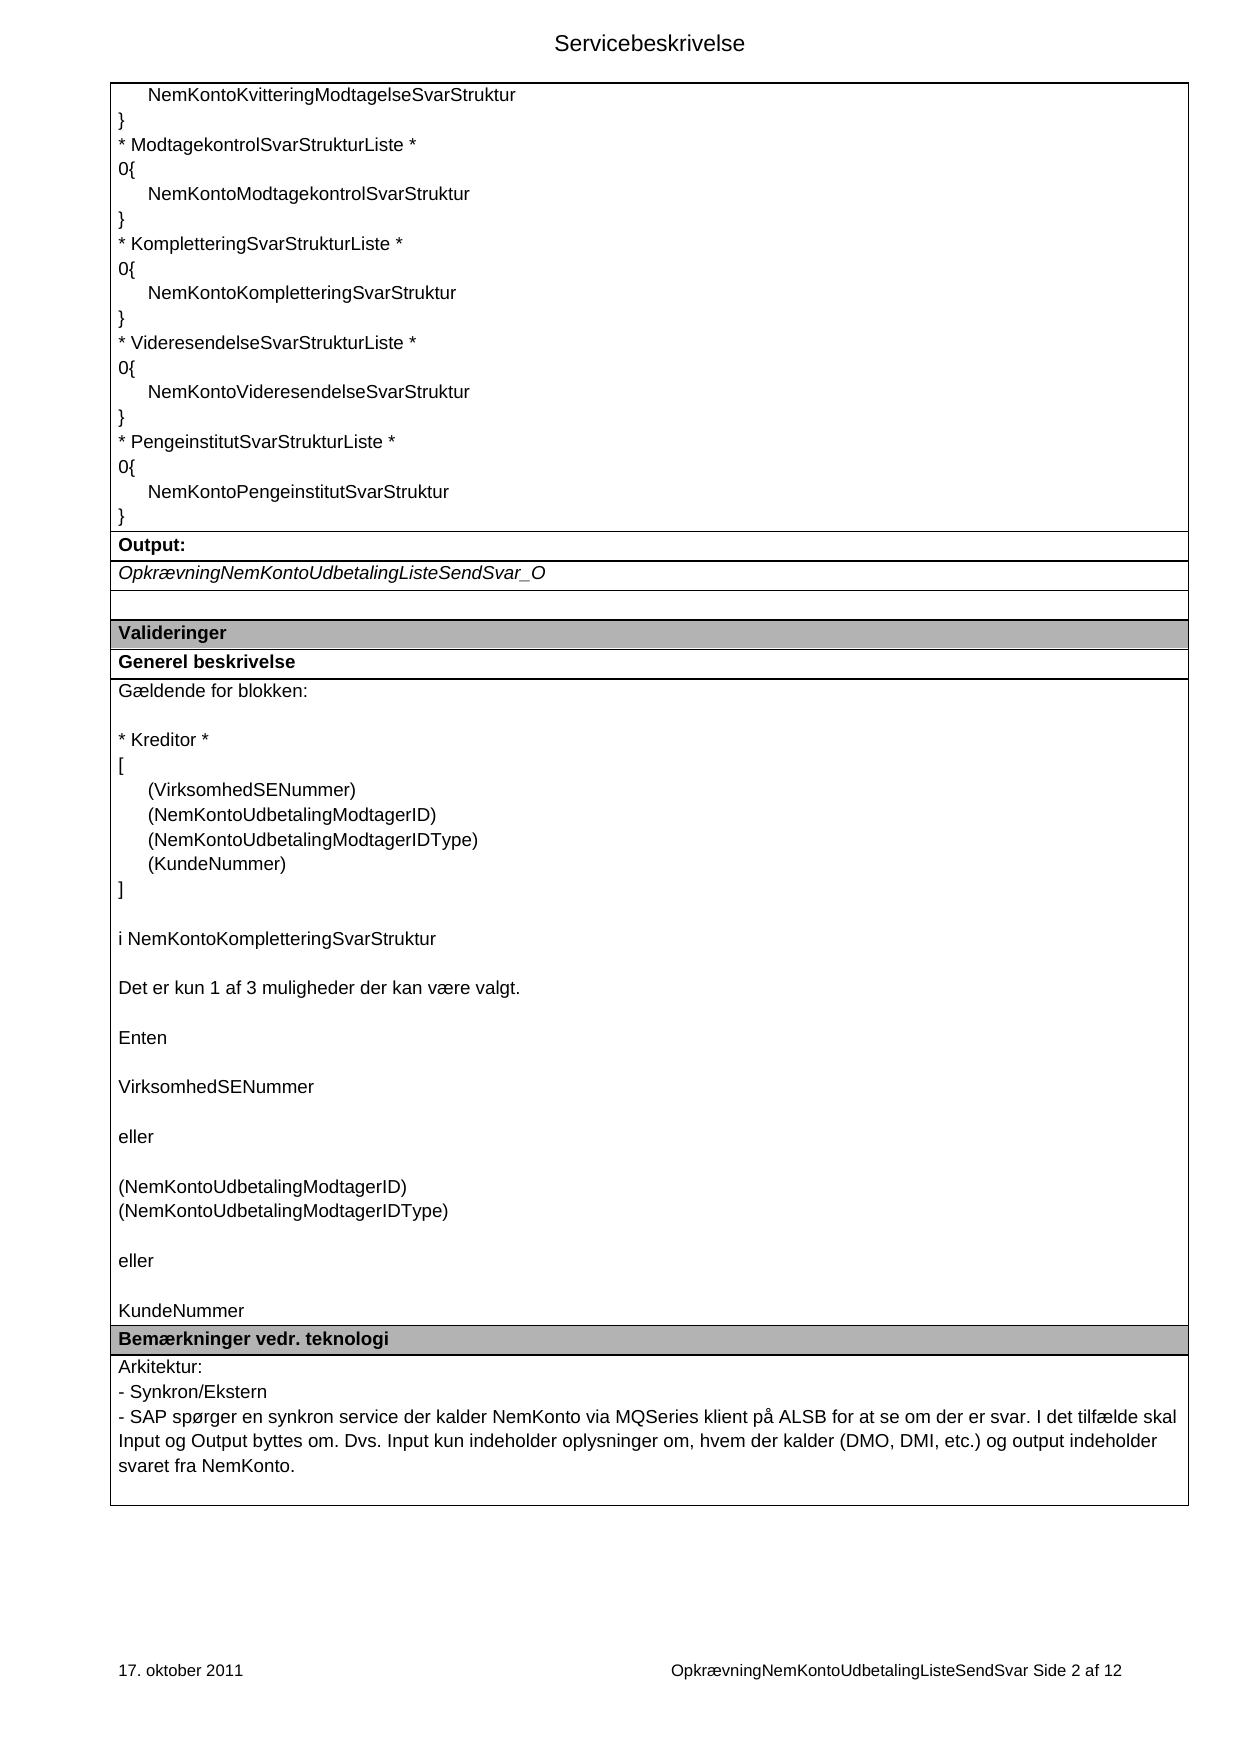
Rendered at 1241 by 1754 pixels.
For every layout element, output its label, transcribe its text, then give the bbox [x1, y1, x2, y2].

table_cell Gældende for blokken: * Kreditor * [ (VirksomhedSENummer) (NemKontoUdbetalingModtagerID) (NemKontoUdbetalingModtagerIDType) (KundeNummer) ] i NemKontoKompletteringSvarStruktur Det er kun 1 af 3 muligheder der kan være valgt. Enten VirksomhedSENummer eller (NemKontoUdbetalingModtagerID) (NemKontoUdbetalingModtagerIDType) eller KundeNummer [111, 680, 1188, 1325]
table_cell Arkitektur: - Synkron/Ekstern - SAP spørger en synkron service der kalder NemKonto via MQSeries klient på ALSB for at se om der er svar. I det tilfælde skal Input og Output byttes om. Dvs. Input kun indeholder oplysninger om, hvem der kalder (DMO, DMI, etc.) og output indeholder svaret fra NemKonto. [111, 1356, 1188, 1504]
table_cell OpkrævningNemKontoUdbetalingListeSendSvar_O [111, 562, 1188, 589]
table_cell Generel beskrivelse [111, 650, 1188, 678]
table_cell Output: [111, 532, 1188, 560]
table_cell [111, 591, 1188, 619]
table_cell Bemærkninger vedr. teknologi [111, 1326, 1188, 1354]
table_cell Valideringer [111, 621, 1188, 648]
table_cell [111, 84, 1188, 531]
